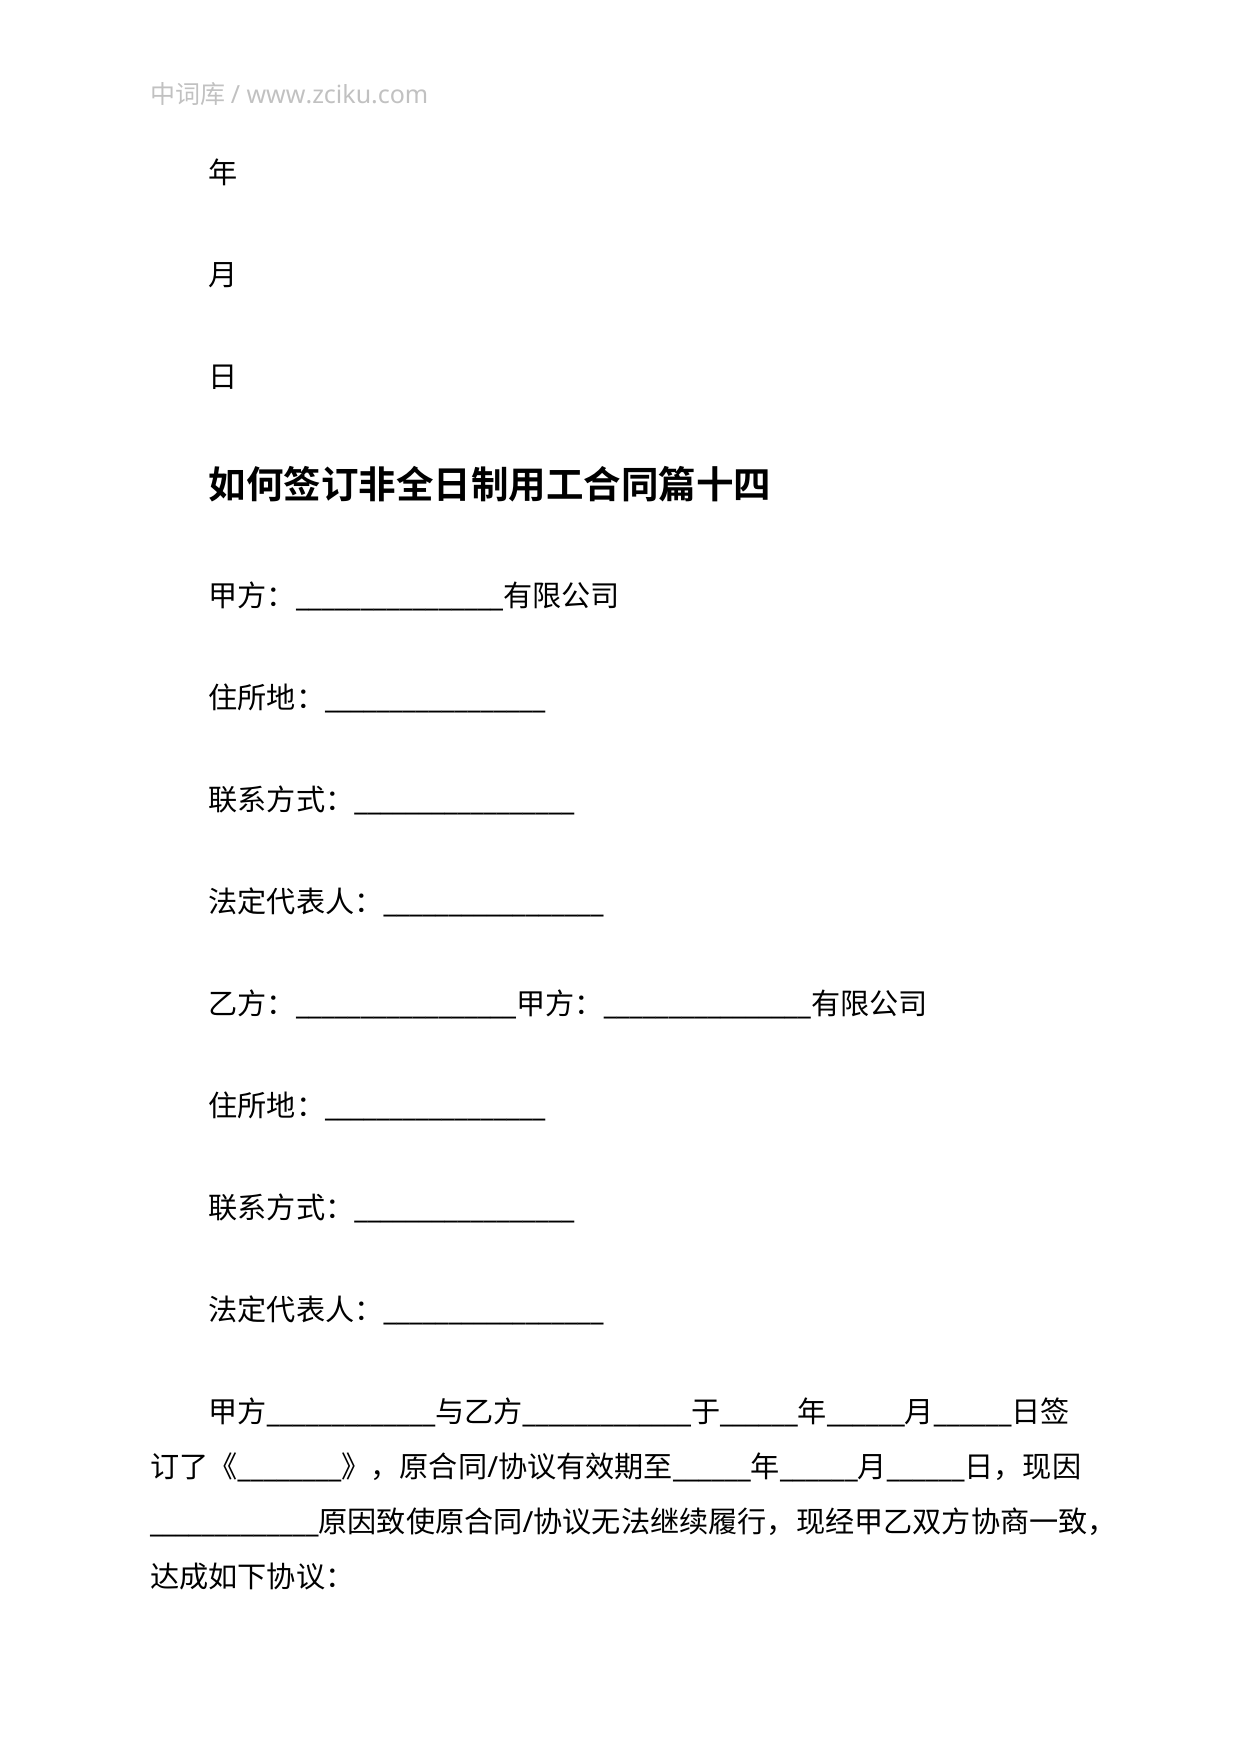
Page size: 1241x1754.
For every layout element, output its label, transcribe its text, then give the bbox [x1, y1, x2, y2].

text 甲方_____________与乙方_____________于______年______月______日签订了《________》，原合同/协议有效期至______年______月______日，现因_____________原因致使原合同/协议无法继续履行，现经甲乙双方协商一致，达成如下协议： [150, 1388, 1090, 1596]
text 联系方式：_________________ [150, 777, 1090, 819]
text 住所地：_________________ [150, 1083, 1090, 1125]
text 甲方：________________有限公司 [150, 573, 1090, 615]
text 乙方：_________________甲方：________________有限公司 [150, 981, 1090, 1023]
text 年 [150, 150, 1090, 192]
text 法定代表人：_________________ [150, 1287, 1090, 1329]
text 如何签订非全日制用工合同篇十四 [150, 455, 1090, 509]
text 联系方式：_________________ [150, 1184, 1090, 1227]
text 住所地：_________________ [150, 675, 1090, 717]
text 法定代表人：_________________ [150, 879, 1090, 921]
text 月 [150, 252, 1090, 294]
text 日 [150, 353, 1090, 396]
